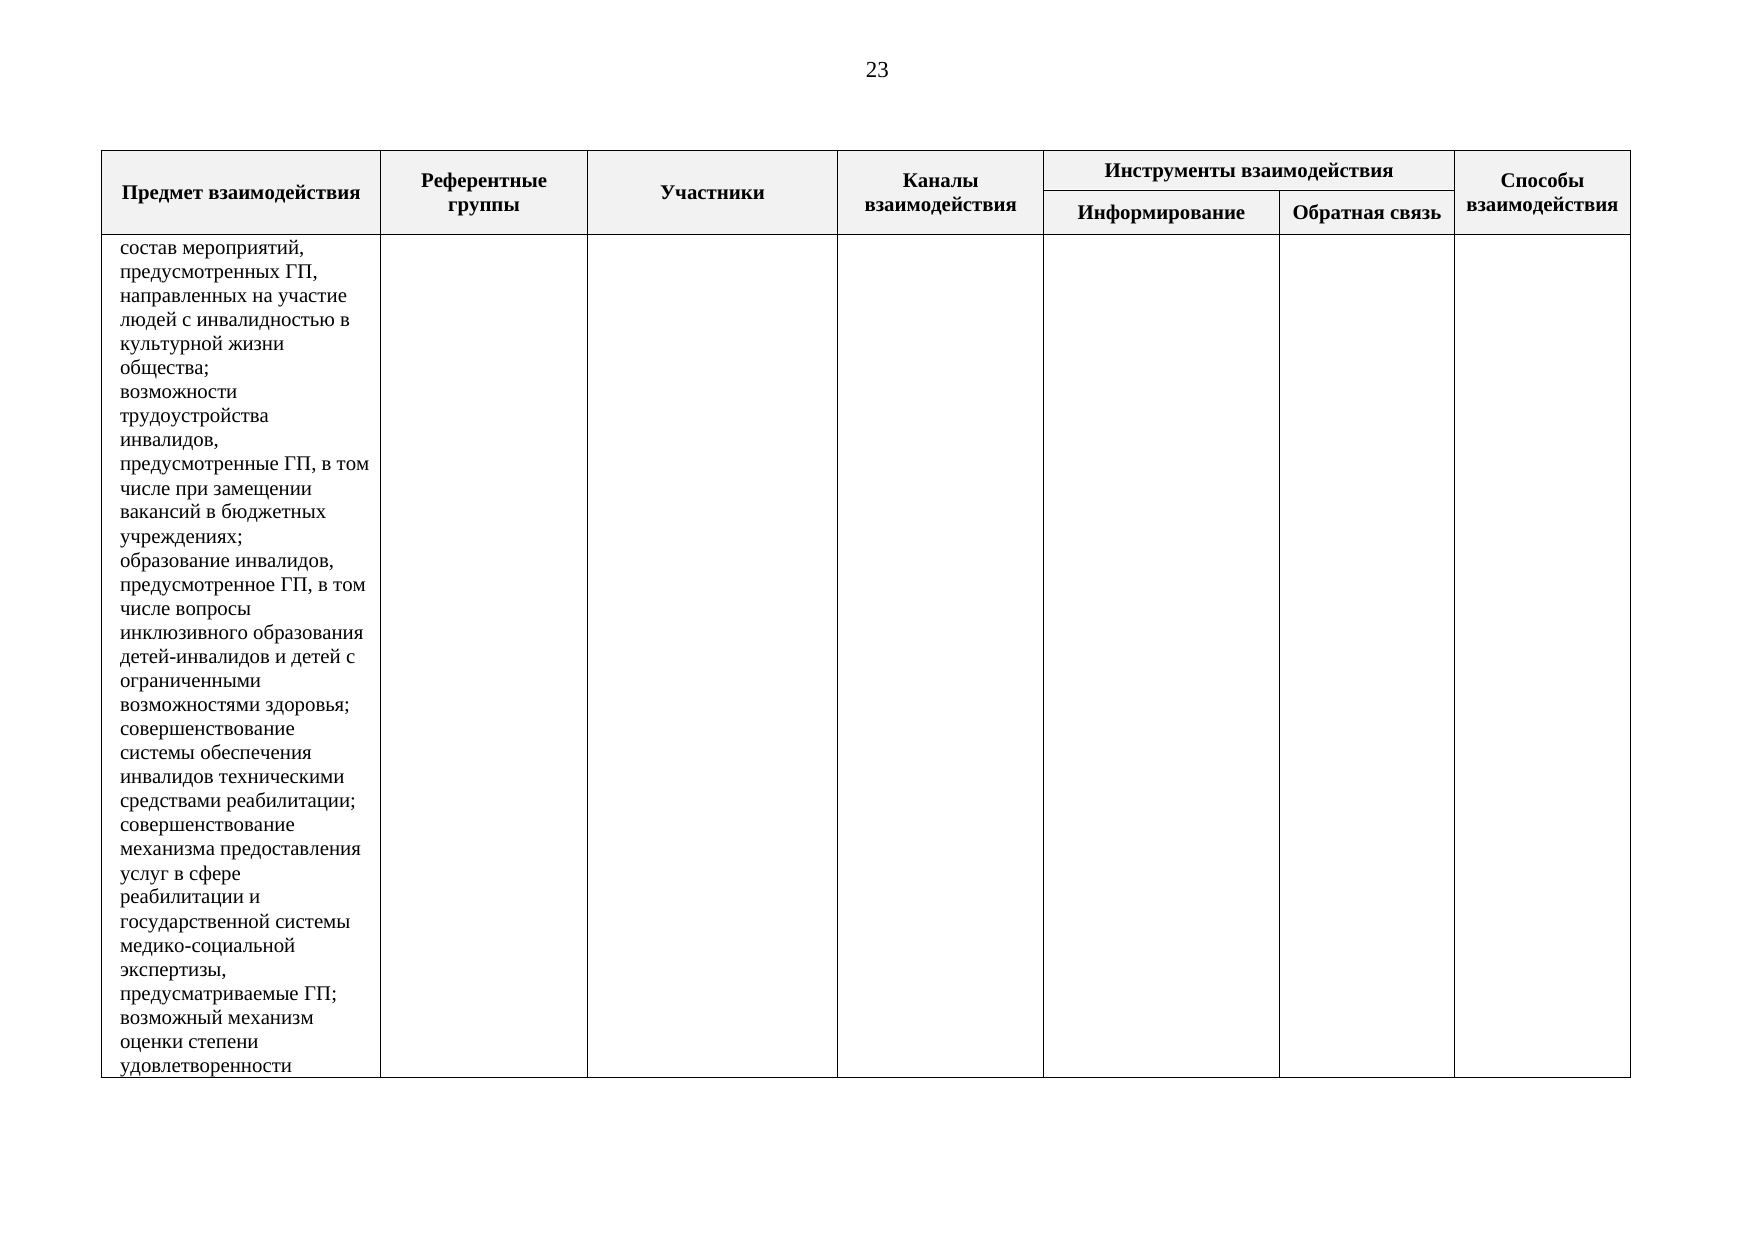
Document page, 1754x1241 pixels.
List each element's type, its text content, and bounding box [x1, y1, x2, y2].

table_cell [1455, 235, 1630, 1077]
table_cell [588, 235, 837, 1077]
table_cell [1044, 235, 1279, 1077]
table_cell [838, 235, 1043, 1077]
table_header Предмет взаимодействия [102, 151, 380, 234]
table_header Каналы взаимодействия [838, 151, 1043, 234]
table_header Референтные группы [381, 151, 587, 234]
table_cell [1280, 235, 1454, 1077]
table_cell Обратная связь [1280, 191, 1454, 234]
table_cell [102, 235, 380, 1077]
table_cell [381, 235, 587, 1077]
table_cell Информирование [1044, 191, 1279, 234]
table_header Участники [588, 151, 837, 234]
table_header Инструменты взаимодействия [1044, 151, 1454, 189]
table_header Способы взаимодействия [1455, 151, 1630, 234]
